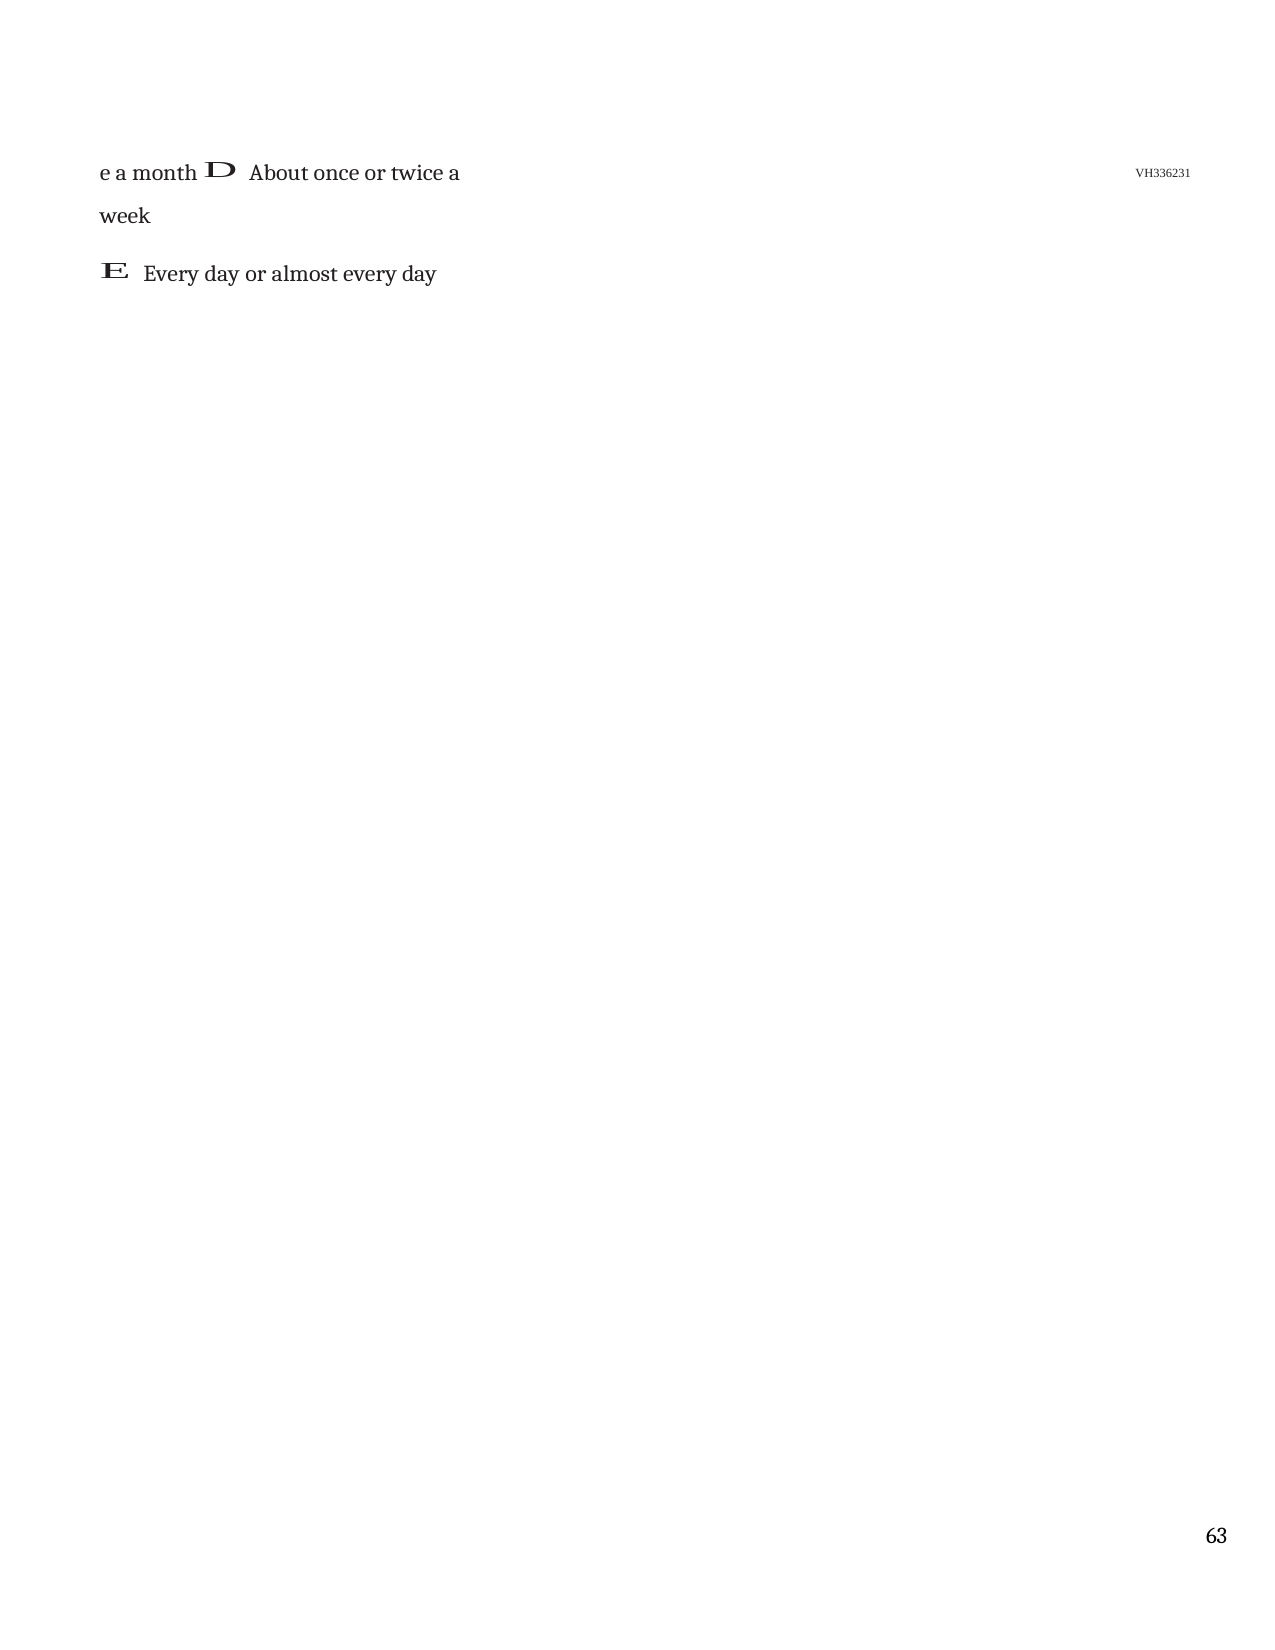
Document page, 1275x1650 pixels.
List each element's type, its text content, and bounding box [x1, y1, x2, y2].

text VH336231 [1135, 166, 1227, 181]
list About once or twice a month D About once or twice a week [99, 156, 507, 229]
list E Every day or almost every day [99, 258, 507, 287]
